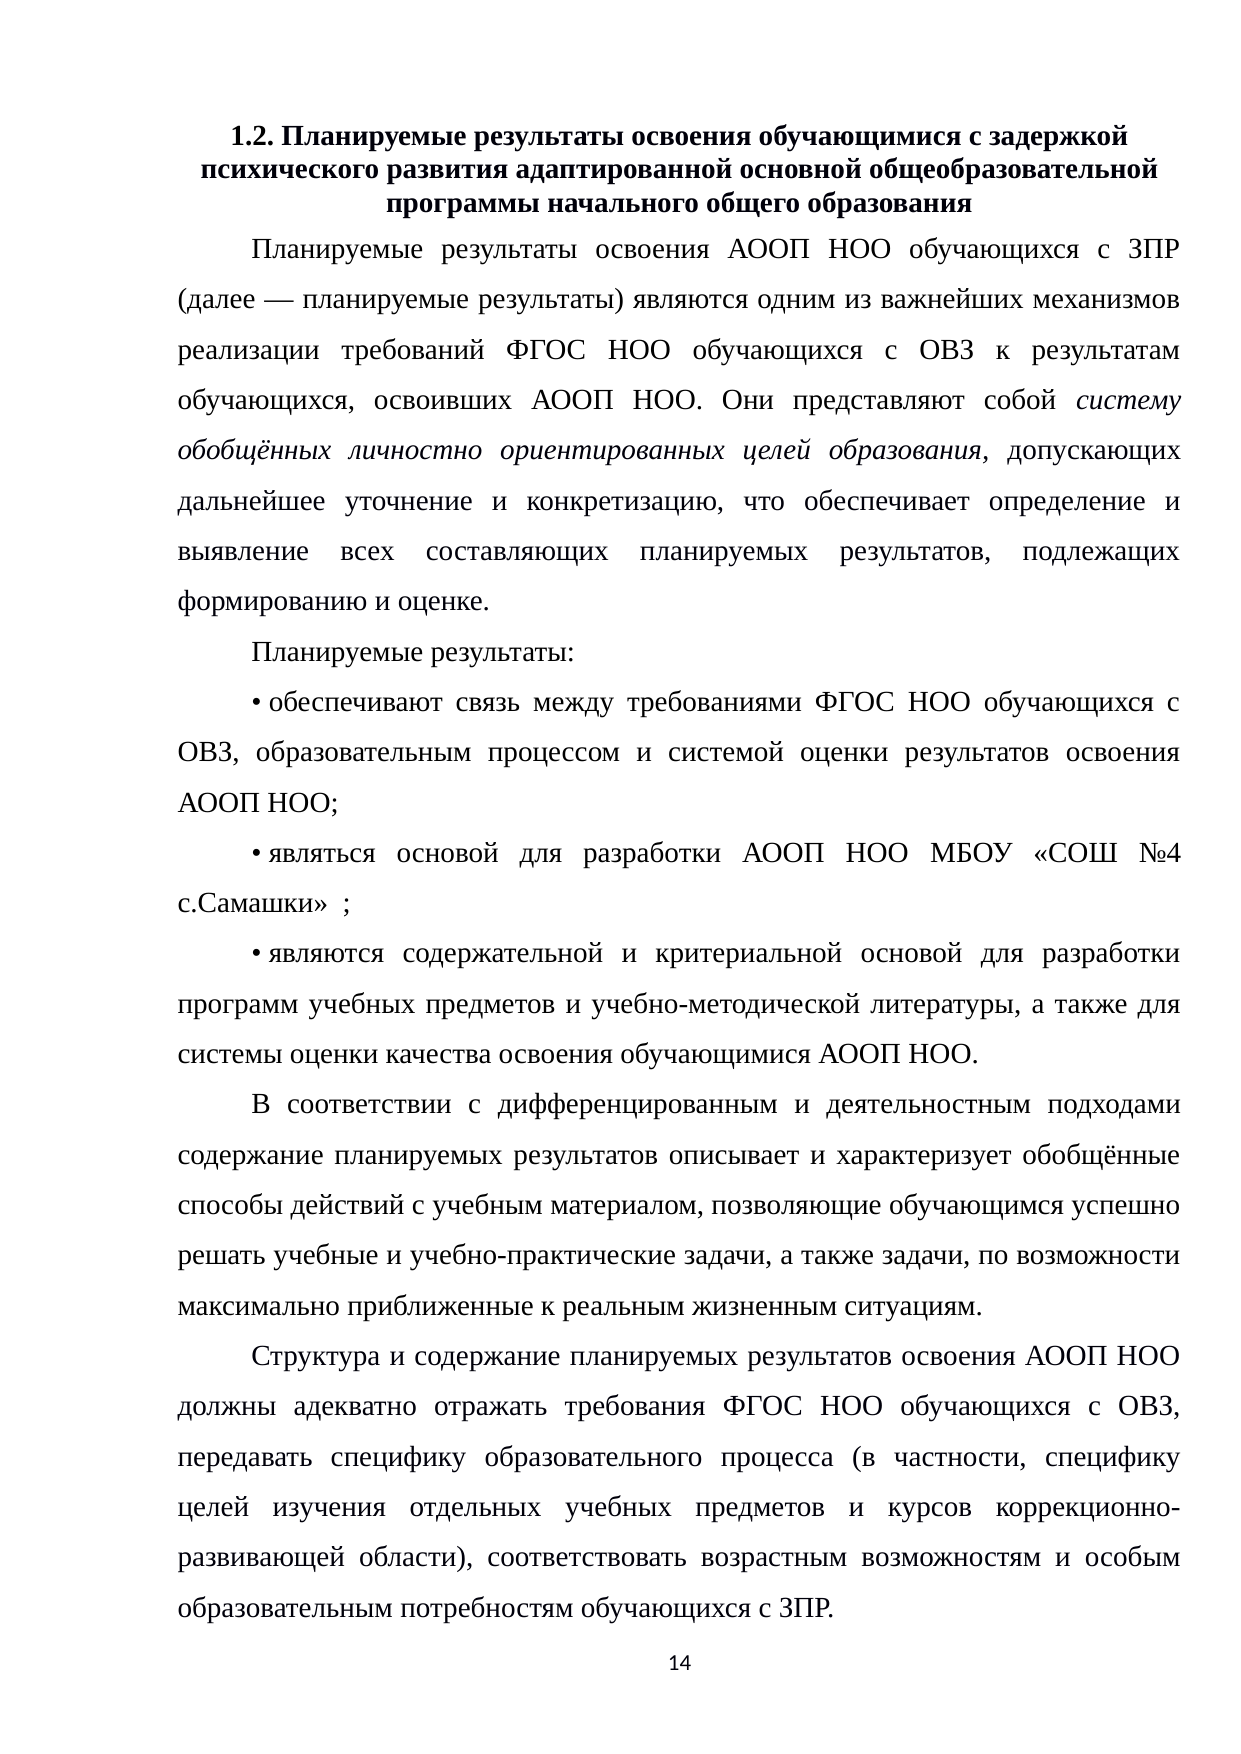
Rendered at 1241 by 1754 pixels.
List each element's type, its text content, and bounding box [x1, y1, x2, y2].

text Планируемые результаты освоения АООП НОО обучающихся с ЗПР (далее — планируемые результаты) являются одним из важнейших механизмов реализации требований ФГОС НОО обучающихся с ОВЗ к результатам обучающихся, освоивших АООП НОО. Они представляют собой систему обобщённых личностно ориентированных целей образования, допускающих дальнейшее уточнение и конкретизацию, что обеспечивает определение и выявление всех составляющих планируемых результатов, подлежащих формированию и оценке. [177, 231, 1181, 617]
text • являются содержательной и критериальной основой для разработки программ учебных предметов и учебно-методической литературы, а также для системы оценки качества освоения обучающимися АООП НОО. [177, 936, 1181, 1070]
text • являться основой для разработки АООП НОО МБОУ «СОШ №4 c.Самашки» ; [177, 835, 1181, 919]
text Структура и содержание планируемых результатов освоения АООП НОО должны адекватно отражать требования ФГОС НОО обучающихся с ОВЗ, передавать специфику образовательного процесса (в частности, специфику целей изучения отдельных учебных предметов и курсов коррекционно-развивающей области), соответствовать возрастным возможностям и особым образовательным потребностям обучающихся с ЗПР. [177, 1338, 1181, 1623]
text В соответствии с дифференцированным и деятельностным подходами содержание планируемых результатов описывает и характеризует обобщённые способы действий с учебным материалом, позволяющие обучающимся успешно решать учебные и учебно-практические задачи, а также задачи, по возможности максимально приближенные к реальным жизненным ситуациям. [177, 1087, 1181, 1321]
text • обеспечивают связь между требованиями ФГОС НОО обучающихся с ОВЗ, образовательным процессом и системой оценки результатов освоения АООП НОО; [177, 684, 1181, 818]
text 1.2. Планируемые результаты освоения обучающимися с задержкой психического развития адаптированной основной общеобразовательной программы начального общего образования [177, 118, 1181, 219]
text Планируемые результаты: [177, 634, 1181, 667]
